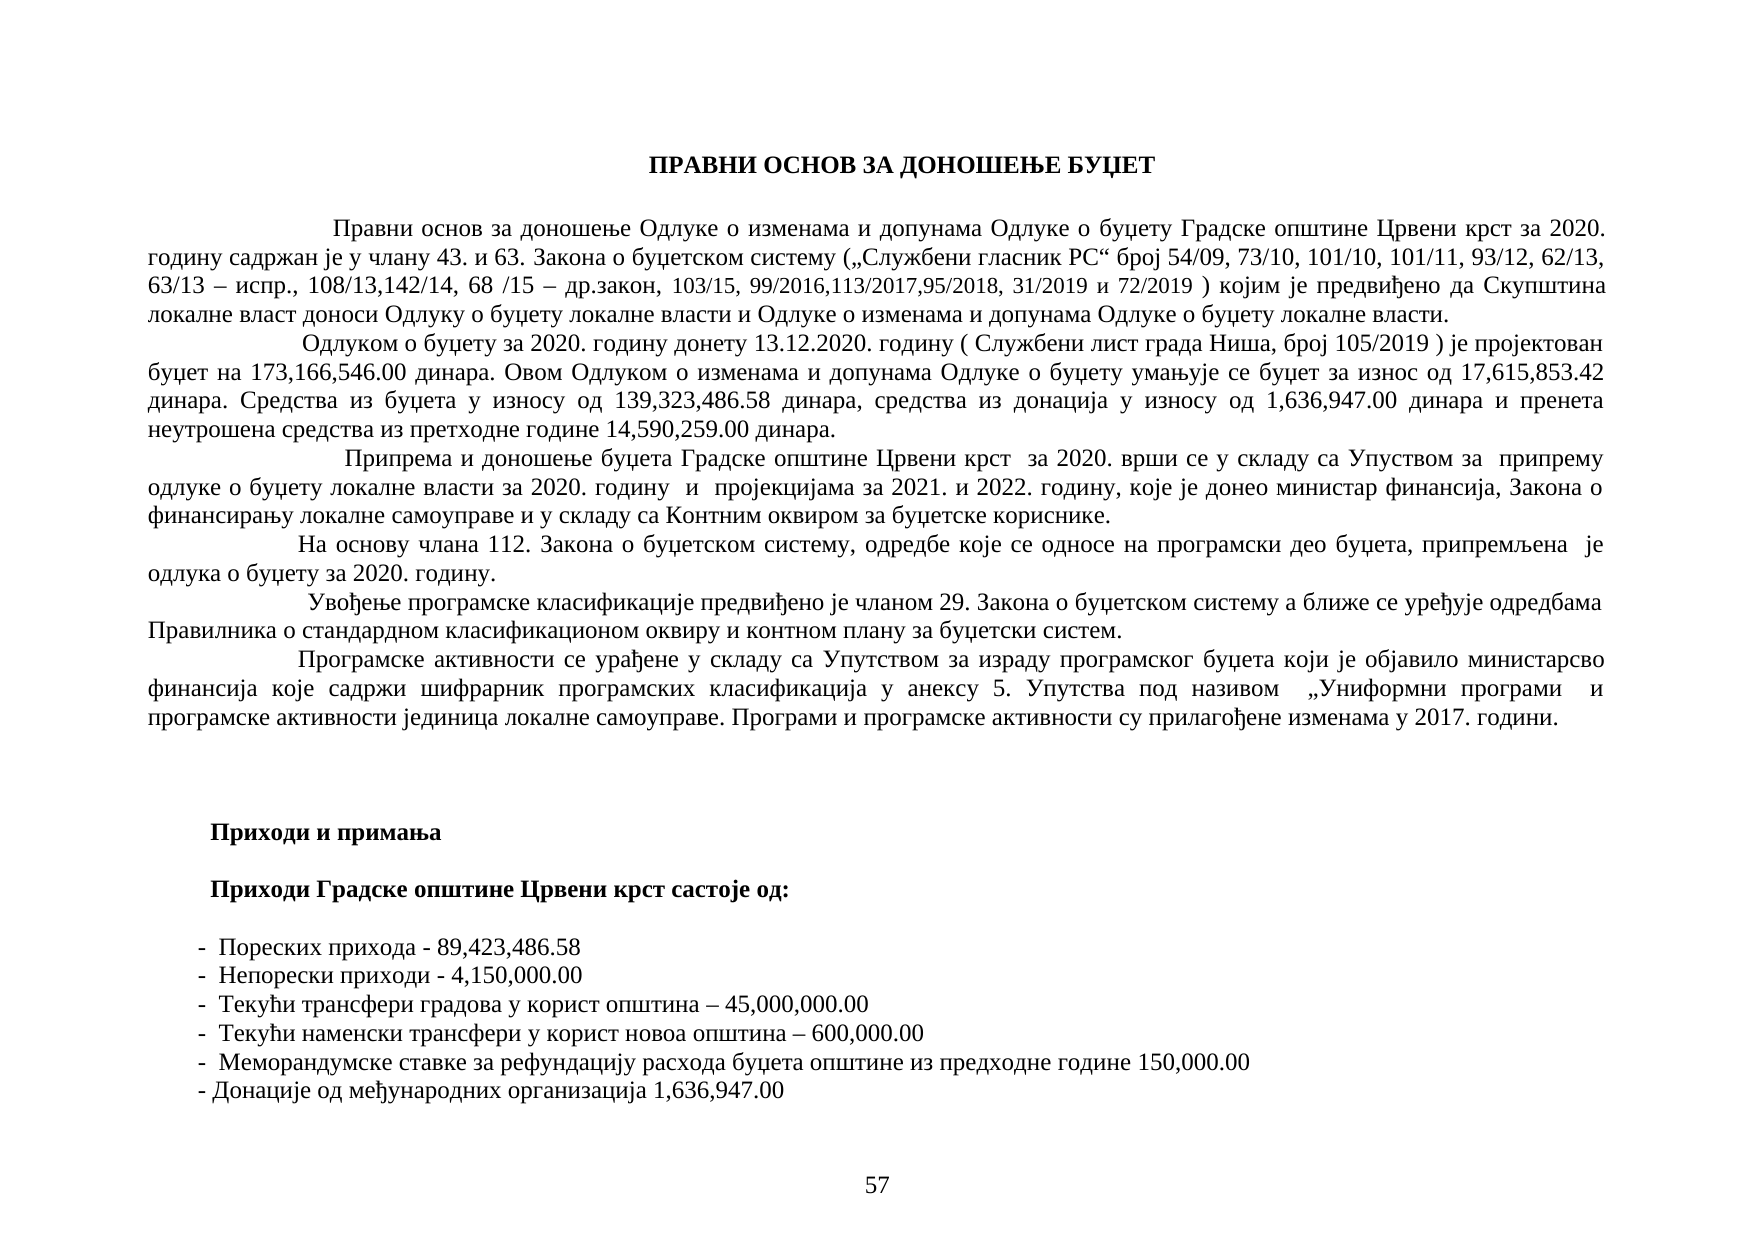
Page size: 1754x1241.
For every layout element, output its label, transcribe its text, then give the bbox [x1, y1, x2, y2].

text Увођење програмске класификације предвиђено је чланом 29. Закона о буџетском систему а ближе се уређује одредбама Правилника о стандардном класификационом оквиру и контном плану за буџетски систем. [148, 587, 1606, 644]
text ПРАВНИ ОСНОВ ЗА ДОНОШЕЊЕ БУЏЕТ [148, 151, 1606, 179]
text - Пореских прихода - 89,423,486.58 [148, 932, 1606, 960]
text - Текући трансфери градова у корист општина – 45,000,000.00 [148, 989, 1606, 1018]
text Припрема и доношење буџета Градске општине Црвени крст за 2020. врши се у складу са Упуством за припрему одлуке о буџету локалне власти за 2020. годину и пројекцијама за 2021. и 2022. годину, које је донео министар финансија, Закона о финансирању локалне самоуправе и у складу са Контним оквиром за буџетске кориснике. [148, 443, 1606, 529]
text - Непорески приходи - 4,150,000.00 [148, 960, 1606, 989]
text - Текући наменски трансфери у корист новоа општина – 600,000.00 [148, 1018, 1606, 1047]
text Правни основ за доношење Одлуке о изменама и допунама Одлуке о буџету Градске општине Црвени крст за 2020. годину садржан је у члану 43. и 63. Закона о буџетском систему („Службени гласник РС“ број 54/09, 73/10, 101/10, 101/11, 93/12, 62/13, 63/13 – испр., 108/13,142/14, 68 /15 – др.закон, 103/15, 99/2016,113/2017,95/2018, 31/2019 и 72/2019 ) којим је предвиђено да Скупштина локалне власт доноси Одлуку о буџету локалне власти и Одлуке о изменама и допунама Одлуке о буџету локалне власти. [148, 213, 1606, 328]
text - Меморандумске ставке за рефундацију расхода буџета општине из предходне године 150,000.00 [148, 1047, 1606, 1075]
text Одлуком о буџету за 2020. годину донету 13.12.2020. годину ( Службени лист града Ниша, број 105/2019 ) је пројектован буџет на 173,166,546.00 динара. Овом Одлуком о изменама и допунама Одлуке о буџету умањује се буџет за износ од 17,615,853.42 динара. Средства из буџета у износу од 139,323,486.58 динара, средства из донација у износу од 1,636,947.00 динара и пренета неутрошена средства из претходне године 14,590,259.00 динара. [148, 328, 1606, 443]
text Приходи и примања [148, 817, 1606, 845]
text Приходи Градске општине Црвени крст састоје од: [148, 874, 1606, 903]
text Програмске активности се урађене у складу са Упутством за израду програмског буџета који је објавило министарсво финансија које садржи шифрарник програмских класификација у анексу 5. Упутства под називом „Униформни програми и програмске активности јединица локалне самоуправе. Програми и програмске активности су прилагођене изменама у 2017. години. [148, 644, 1606, 730]
text На основу члана 112. Закона о буџетском систему, одредбе које се односе на програмски део буџета, припремљена је одлука о буџету за 2020. годину. [148, 529, 1606, 587]
text - Донације од међународних организација 1,636,947.00 [148, 1075, 1606, 1104]
